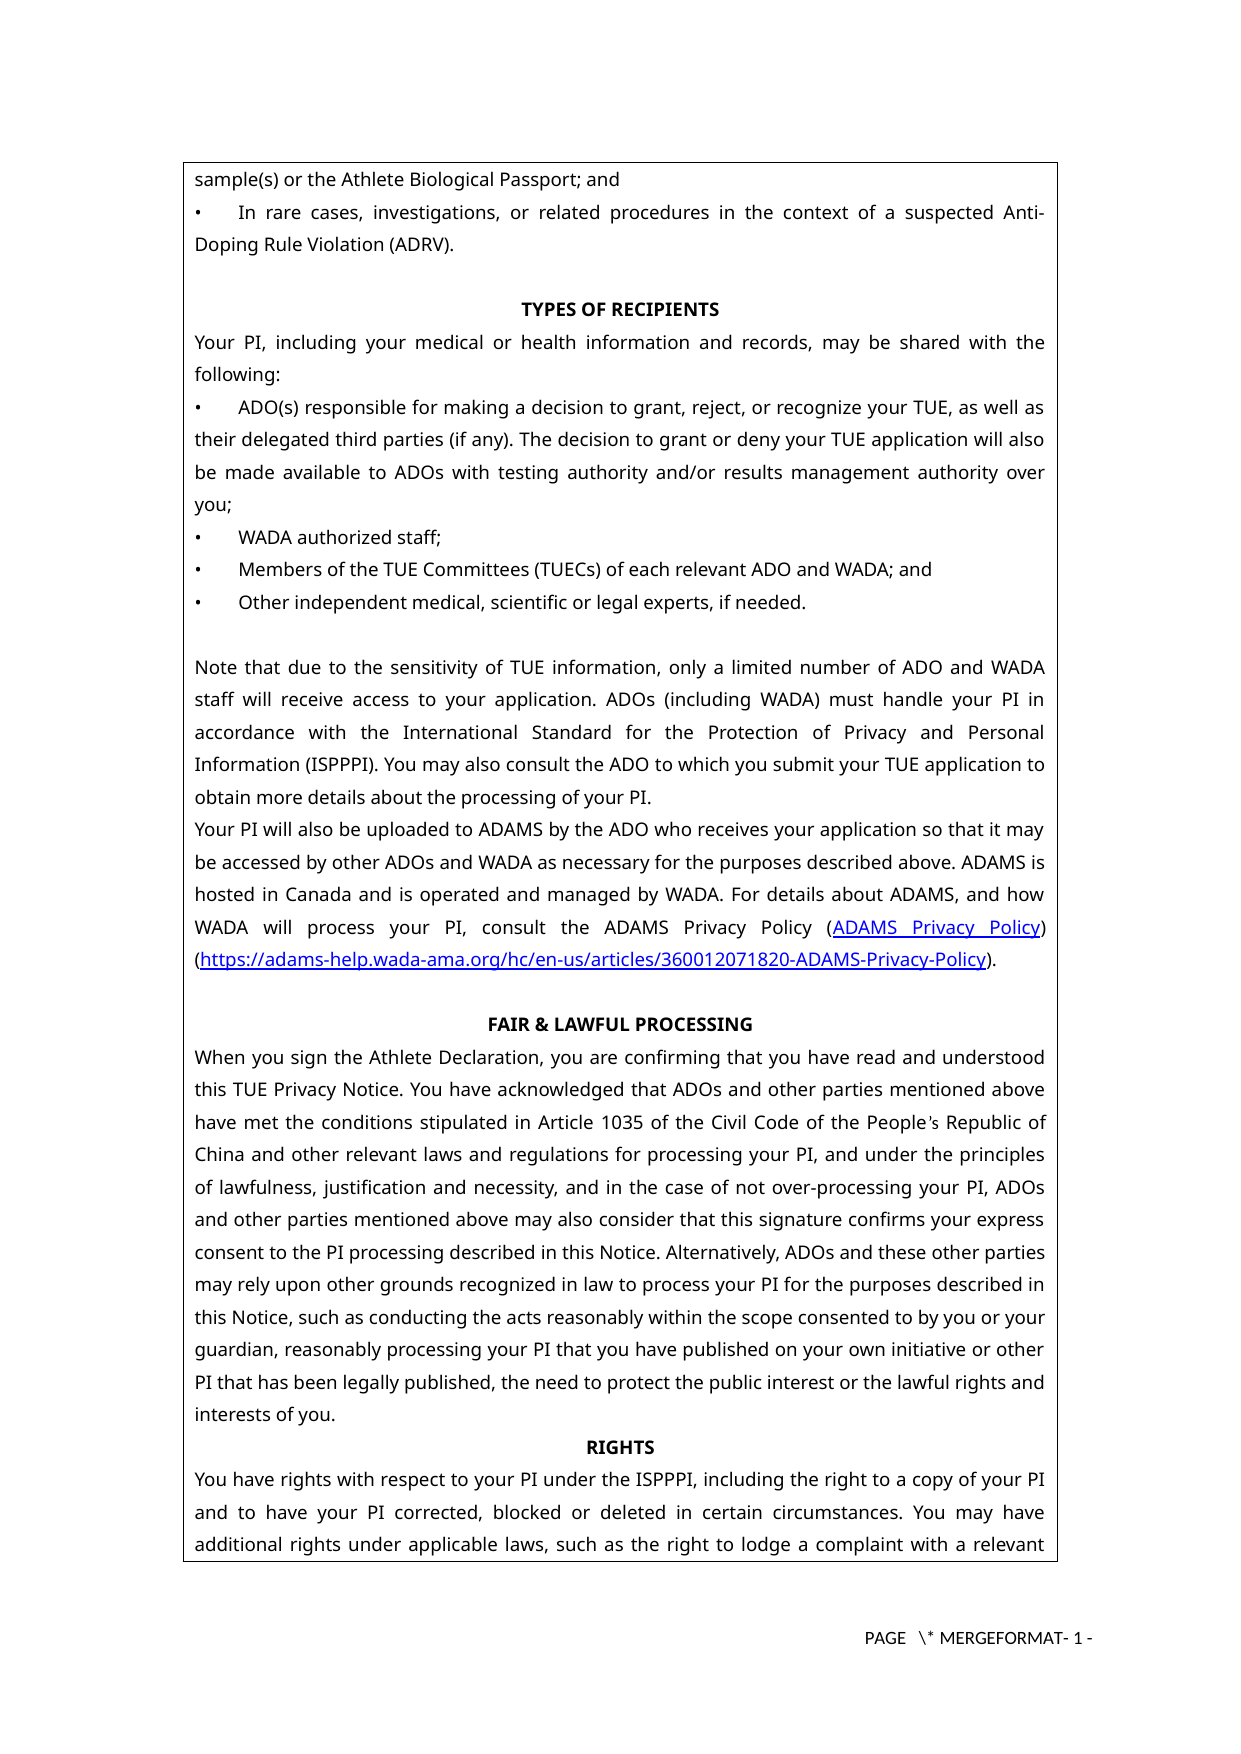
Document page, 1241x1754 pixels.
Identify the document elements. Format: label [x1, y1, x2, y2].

table_header [184, 163, 1057, 1561]
